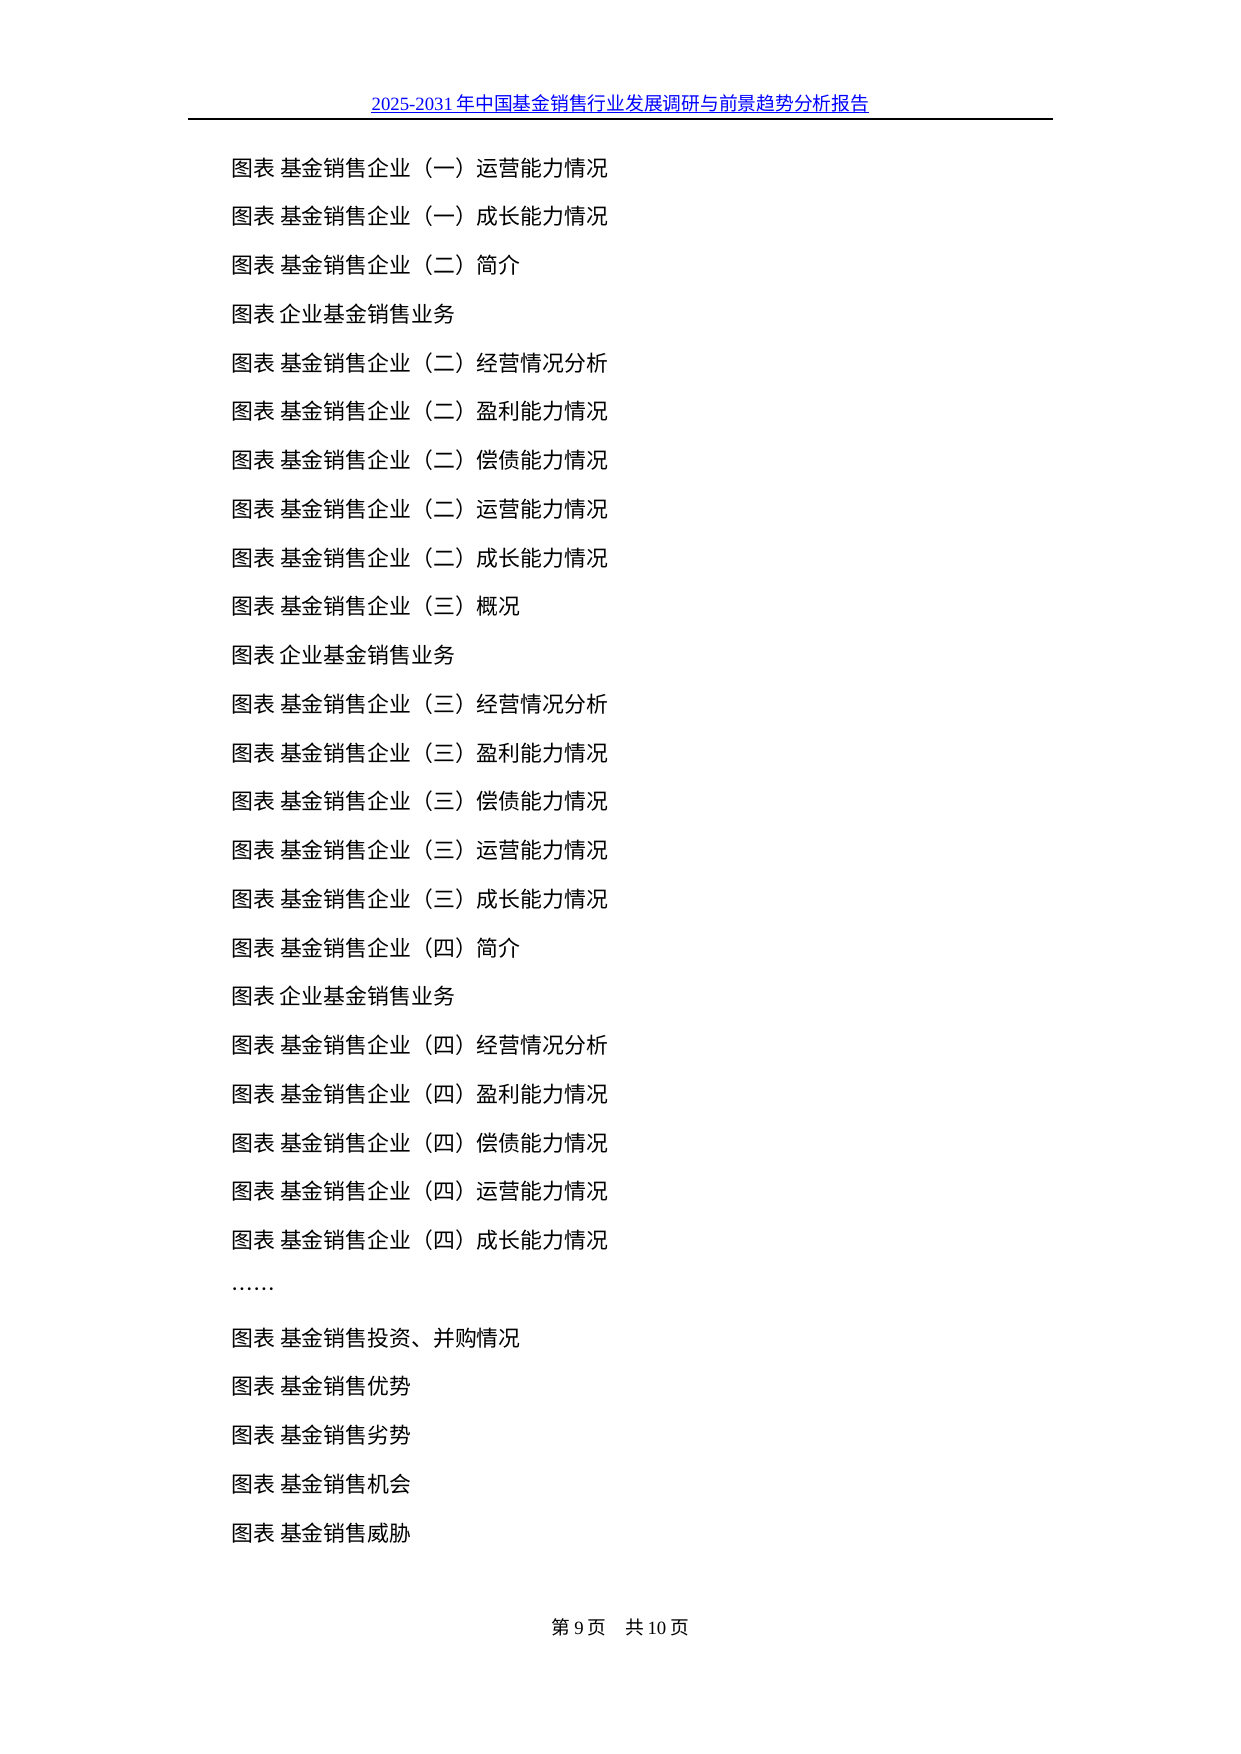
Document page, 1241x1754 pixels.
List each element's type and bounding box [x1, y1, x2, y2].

text [187, 150, 1053, 1548]
